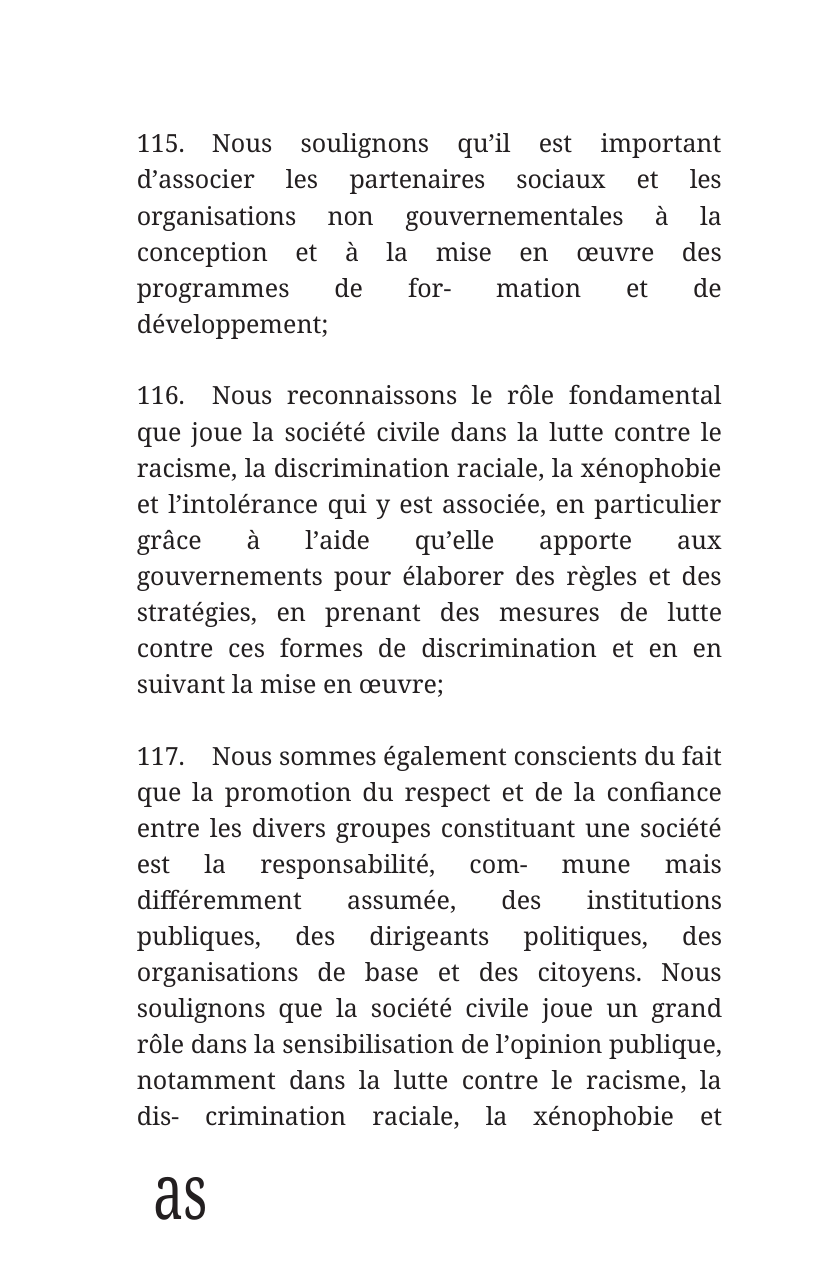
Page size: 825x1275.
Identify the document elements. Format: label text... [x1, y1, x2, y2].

list Nous reconnaissons le rôle fondamental que joue la société civile dans la lutte contre le racisme, la discrimination raciale, la xénophobie et l’intolérance qui y est associée, en particulier grâce à l’aide qu’elle apporte aux gouvernements pour élaborer des règles et des stratégies, en prenant des mesures de lutte contre ces formes de discrimination et en en suivant la mise en œuvre; [137, 378, 722, 701]
list Nous soulignons qu’il est important d’associer les partenaires sociaux et les organisations non gouvernementales à la conception et à la mise en œuvre des programmes de for- mation et de développement; [137, 126, 722, 340]
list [137, 738, 722, 1133]
